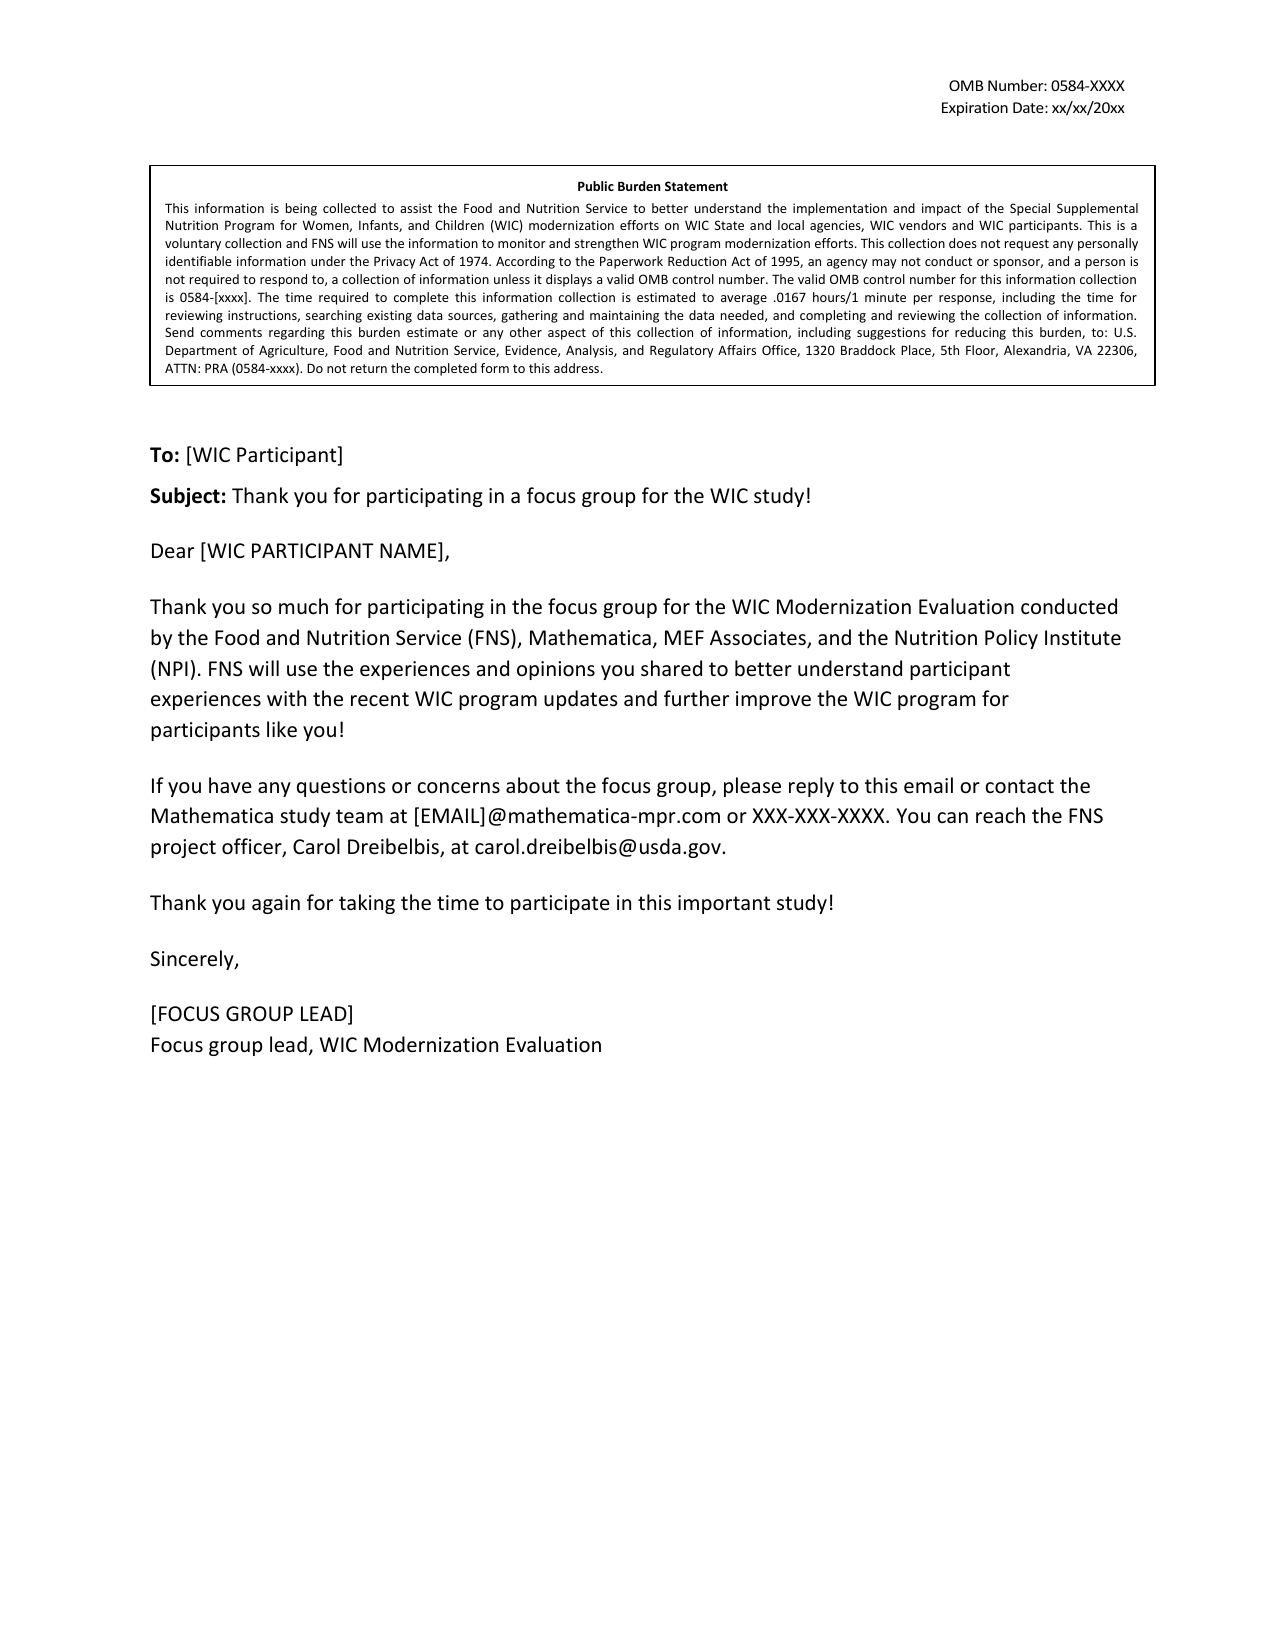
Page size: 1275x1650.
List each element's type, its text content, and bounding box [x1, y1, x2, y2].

text Focus group lead, WIC Modernization Evaluation [150, 1030, 1125, 1058]
text Sincerely, [150, 944, 1125, 972]
text Subject: Thank you for participating in a focus group for the WIC study! [150, 481, 1125, 509]
text [FOCUS GROUP LEAD] [150, 999, 1125, 1027]
text Dear [WIC PARTICIPANT NAME], [150, 536, 1125, 564]
text Thank you so much for participating in the focus group for the WIC Modernization Evaluation conducted by the Food and Nutrition Service (FNS), Mathematica, MEF Associates, and the Nutrition Policy Institute (NPI). FNS will use the experiences and opinions you shared to better understand participant experiences with the recent WIC program updates and further improve the WIC program for participants like you! [150, 592, 1125, 743]
text Thank you again for taking the time to participate in this important study! [150, 888, 1125, 916]
text If you have any questions or concerns about the focus group, please reply to this email or contact the Mathematica study team at [EMAIL]@mathematica-mpr.com or XXX-XXX-XXXX. You can reach the FNS project officer, Carol Dreibelbis, at carol.dreibelbis@usda.gov. [150, 771, 1125, 860]
text To: [WIC Participant] [150, 440, 1125, 468]
